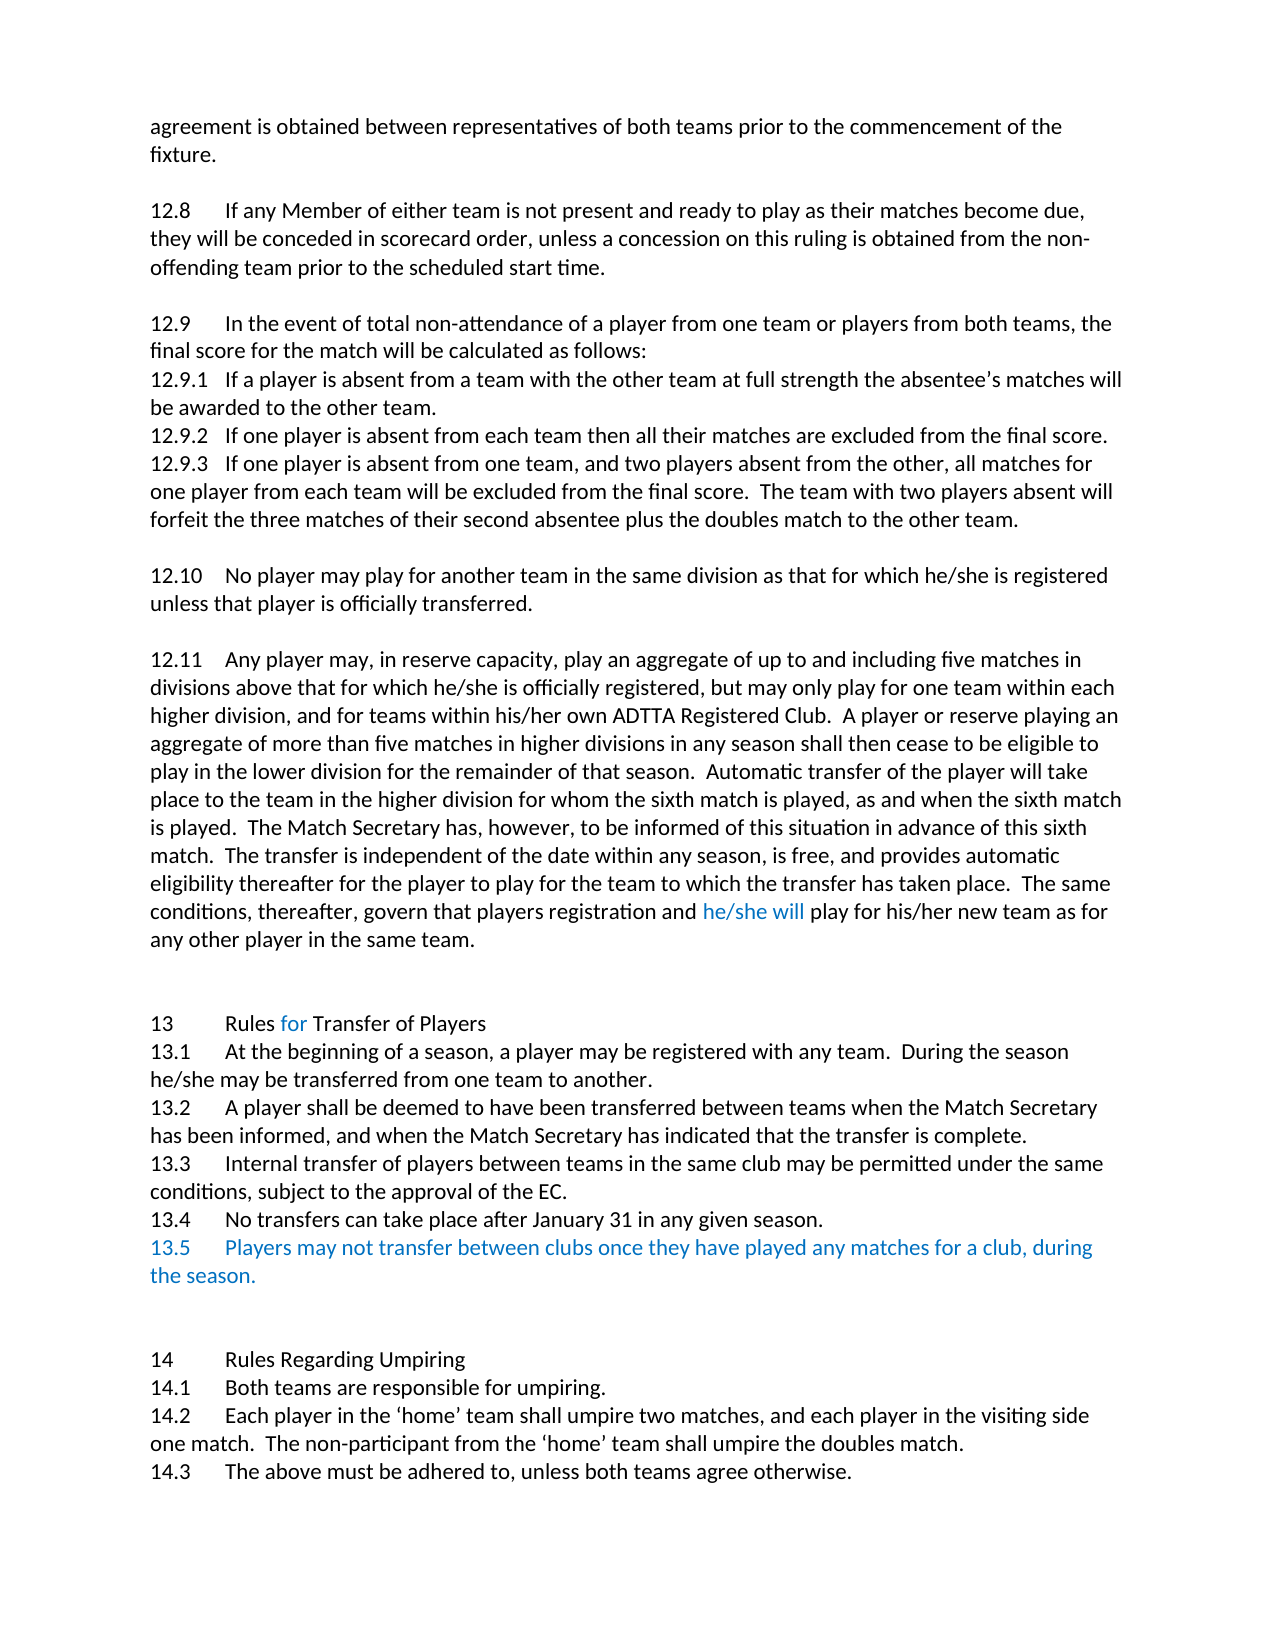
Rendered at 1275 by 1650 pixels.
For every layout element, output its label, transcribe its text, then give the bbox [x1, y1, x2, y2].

text 13.5 Players may not transfer between clubs once they have played any matches for a club, during the season. [150, 1233, 1125, 1289]
text 12.9.1 If a player is absent from a team with the other team at full strength the absentee’s matches will be awarded to the other team. [150, 365, 1125, 421]
text 12.9.2 If one player is absent from each team then all their matches are excluded from the final score. [150, 421, 1125, 449]
text 13.4 No transfers can take place after January 31 in any given season. [150, 1205, 1125, 1233]
text 14.3 The above must be adhered to, unless both teams agree otherwise. [150, 1457, 1125, 1486]
text 13.2 A player shall be deemed to have been transferred between teams when the Match Secretary has been informed, and when the Match Secretary has indicated that the transfer is complete. [150, 1093, 1125, 1149]
text 12.9.3 If one player is absent from one team, and two players absent from the other, all matches for one player from each team will be excluded from the final score. The team with two players absent will forfeit the three matches of their second absentee plus the doubles match to the other team. [150, 449, 1125, 533]
text 14 Rules Regarding Umpiring [150, 1345, 1125, 1373]
text 13.1 At the beginning of a season, a player may be registered with any team. During the season he/she may be transferred from one team to another. [150, 1037, 1125, 1093]
text 12.9 In the event of total non-attendance of a player from one team or players from both teams, the final score for the match will be calculated as follows: [150, 309, 1125, 365]
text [150, 112, 1125, 168]
text 12.8 If any Member of either team is not present and ready to play as their matches become due, they will be conceded in scorecard order, unless a concession on this ruling is obtained from the non-offending team prior to the scheduled start time. [150, 197, 1125, 281]
text 12.11 Any player may, in reserve capacity, play an aggregate of up to and including five matches in divisions above that for which he/she is officially registered, but may only play for one team within each higher division, and for teams within his/her own ADTTA Registered Club. A player or reserve playing an aggregate of more than five matches in higher divisions in any season shall then cease to be eligible to play in the lower division for the remainder of that season. Automatic transfer of the player will take place to the team in the higher division for whom the sixth match is played, as and when the sixth match is played. The Match Secretary has, however, to be informed of this situation in advance of this sixth match. The transfer is independent of the date within any season, is free, and provides automatic eligibility thereafter for the player to play for the team to which the transfer has taken place. The same conditions, thereafter, govern that players registration and he/she will play for his/her new team as for any other player in the same team. [150, 645, 1125, 953]
text 14.1 Both teams are responsible for umpiring. [150, 1373, 1125, 1401]
text 14.2 Each player in the ‘home’ team shall umpire two matches, and each player in the visiting side one match. The non-participant from the ‘home’ team shall umpire the doubles match. [150, 1401, 1125, 1457]
text 12.10 No player may play for another team in the same division as that for which he/she is registered unless that player is officially transferred. [150, 561, 1125, 617]
text 13 Rules for Transfer of Players [150, 1009, 1125, 1037]
text 13.3 Internal transfer of players between teams in the same club may be permitted under the same conditions, subject to the approval of the EC. [150, 1149, 1125, 1205]
